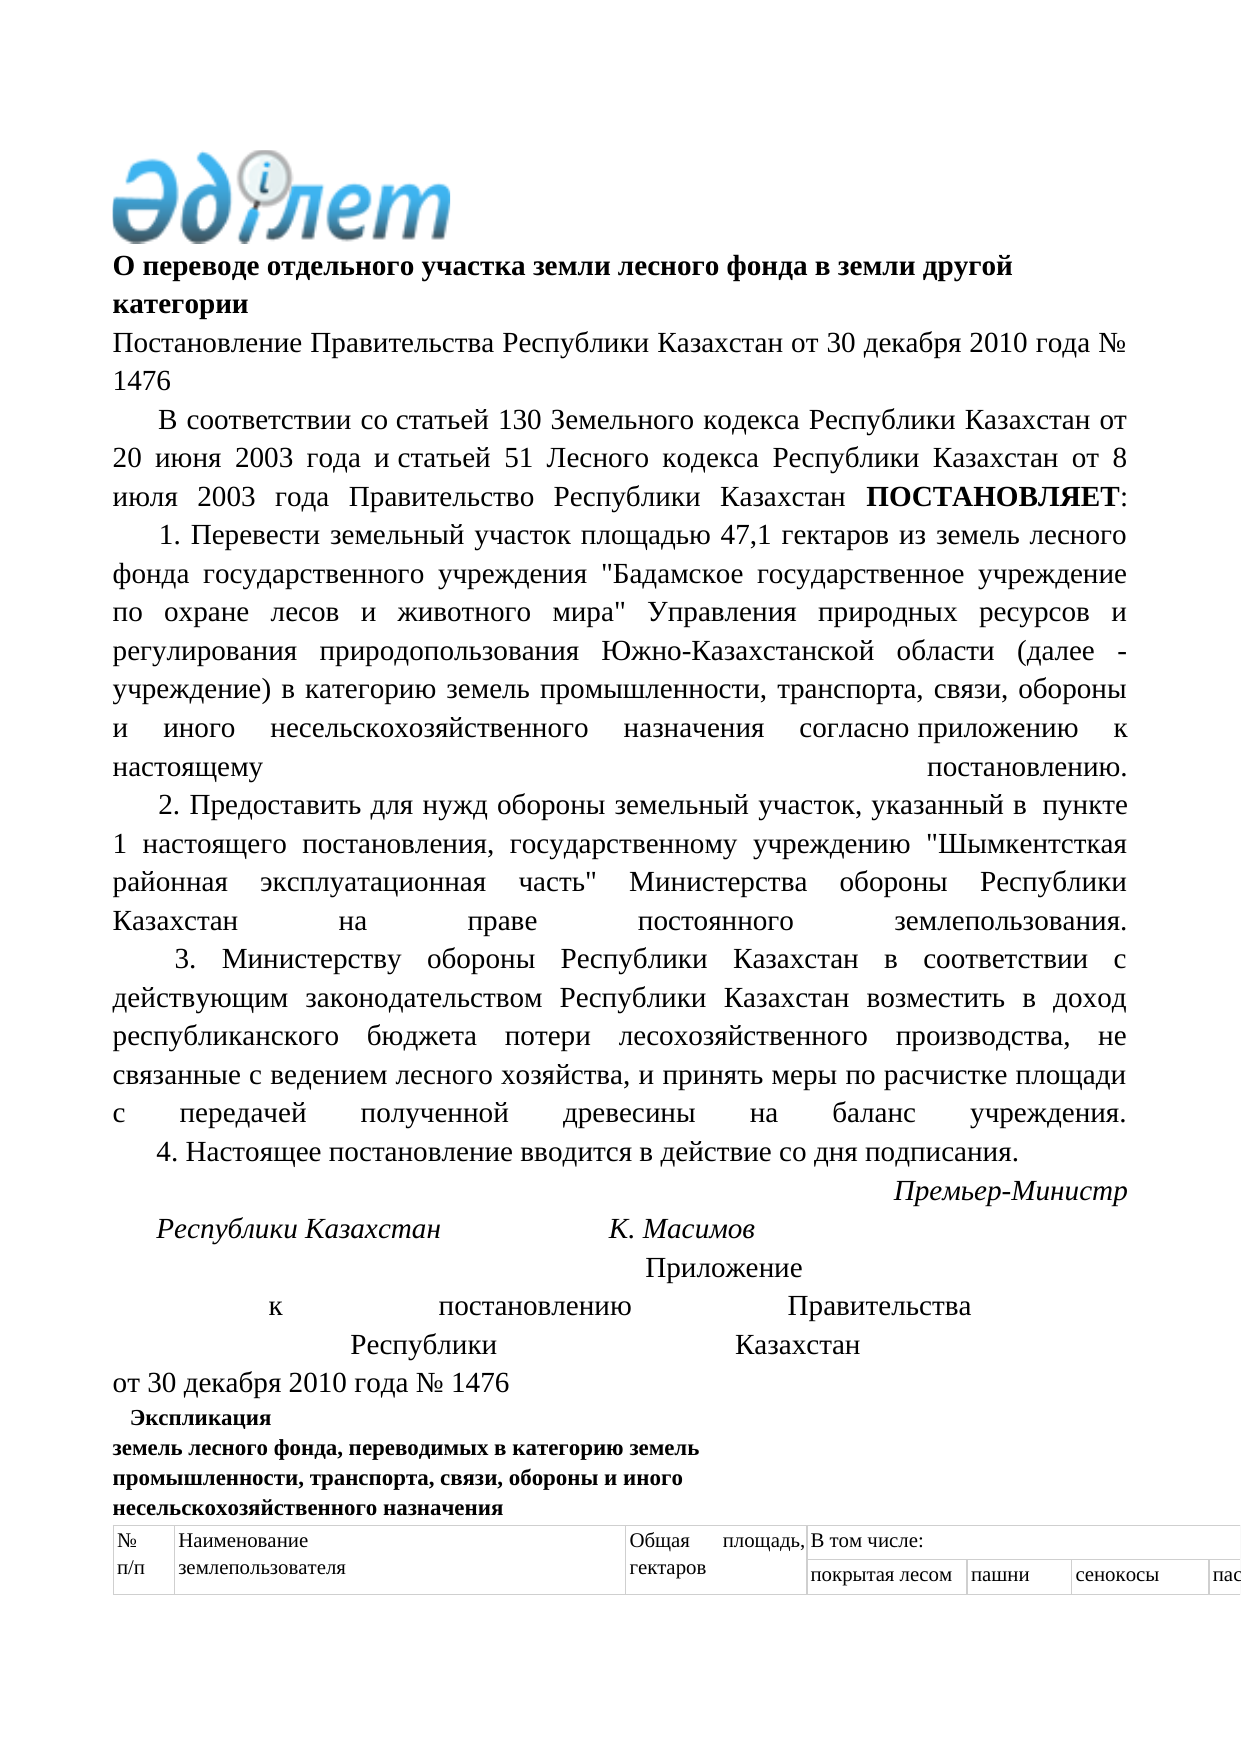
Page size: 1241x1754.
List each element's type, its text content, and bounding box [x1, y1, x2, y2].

table_header № п/п [114, 1526, 174, 1593]
text Премьер-Министр Республики Казахстан К. Масимов [112, 1173, 1128, 1245]
table_cell покрытая лесом [808, 1560, 966, 1593]
picture [112, 150, 451, 244]
table_header Общая площадь, гектаров [626, 1526, 806, 1593]
text О переводе отдельного участка земли лесного фонда в земли другой категории [112, 248, 1128, 320]
text В соответствии со статьей 130 Земельного кодекса Республики Казахстан от 20 июня 2003 года и статьей 51 Лесного кодекса Республики Казахстан от 8 июля 2003 года Правительство Республики Казахстан ПОСТАНОВЛЯЕТ: 1. Перевести земельный участок площадью 47,1 гектаров из земель лесного фонда государственного учреждения "Бадамское государственное учреждение по охране лесов и животного мира" Управления природных ресурсов и регулирования природопользования Южно-Казахстанской области (далее - учреждение) в категорию земель промышленности, транспорта, связи, обороны и иного несельскохозяйственного назначения согласно приложению к настоящему постановлению. 2. Предоставить для нужд обороны земельный участок, указанный в пункте 1 настоящего постановления, государственному учреждению "Шымкентсткая районная эксплуатационная часть" Министерства обороны Республики Казахстан на праве постоянного землепользования. 3. Министерству обороны Республики Казахстан в соответствии с действующим законодательством Республики Казахстан возместить в доход республиканского бюджета потери лесохозяйственного производства, не связанные с ведением лесного хозяйства, и принять меры по расчистке площади с передачей полученной древесины на баланс учреждения. 4. Настоящее постановление вводится в действие со дня подписания. [112, 402, 1128, 1168]
text Постановление Правительства Республики Казахстан от 30 декабря 2010 года № 1476 [112, 325, 1128, 397]
table_cell пашни [968, 1560, 1071, 1593]
table_cell сенокосы [1072, 1560, 1208, 1593]
table_header В том числе: [808, 1526, 1240, 1559]
table_header Наименование землепользователя [175, 1526, 625, 1593]
text Экспликация земель лесного фонда, переводимых в категорию земель промышленности, транспорта, связи, обороны и иного несельскохозяйственного назначения [112, 1404, 1128, 1521]
table_cell пастбища [1210, 1560, 1240, 1593]
text Приложение к постановлению Правительства Республики Казахстан от 30 декабря 2010 года № 1476 [112, 1250, 1128, 1399]
